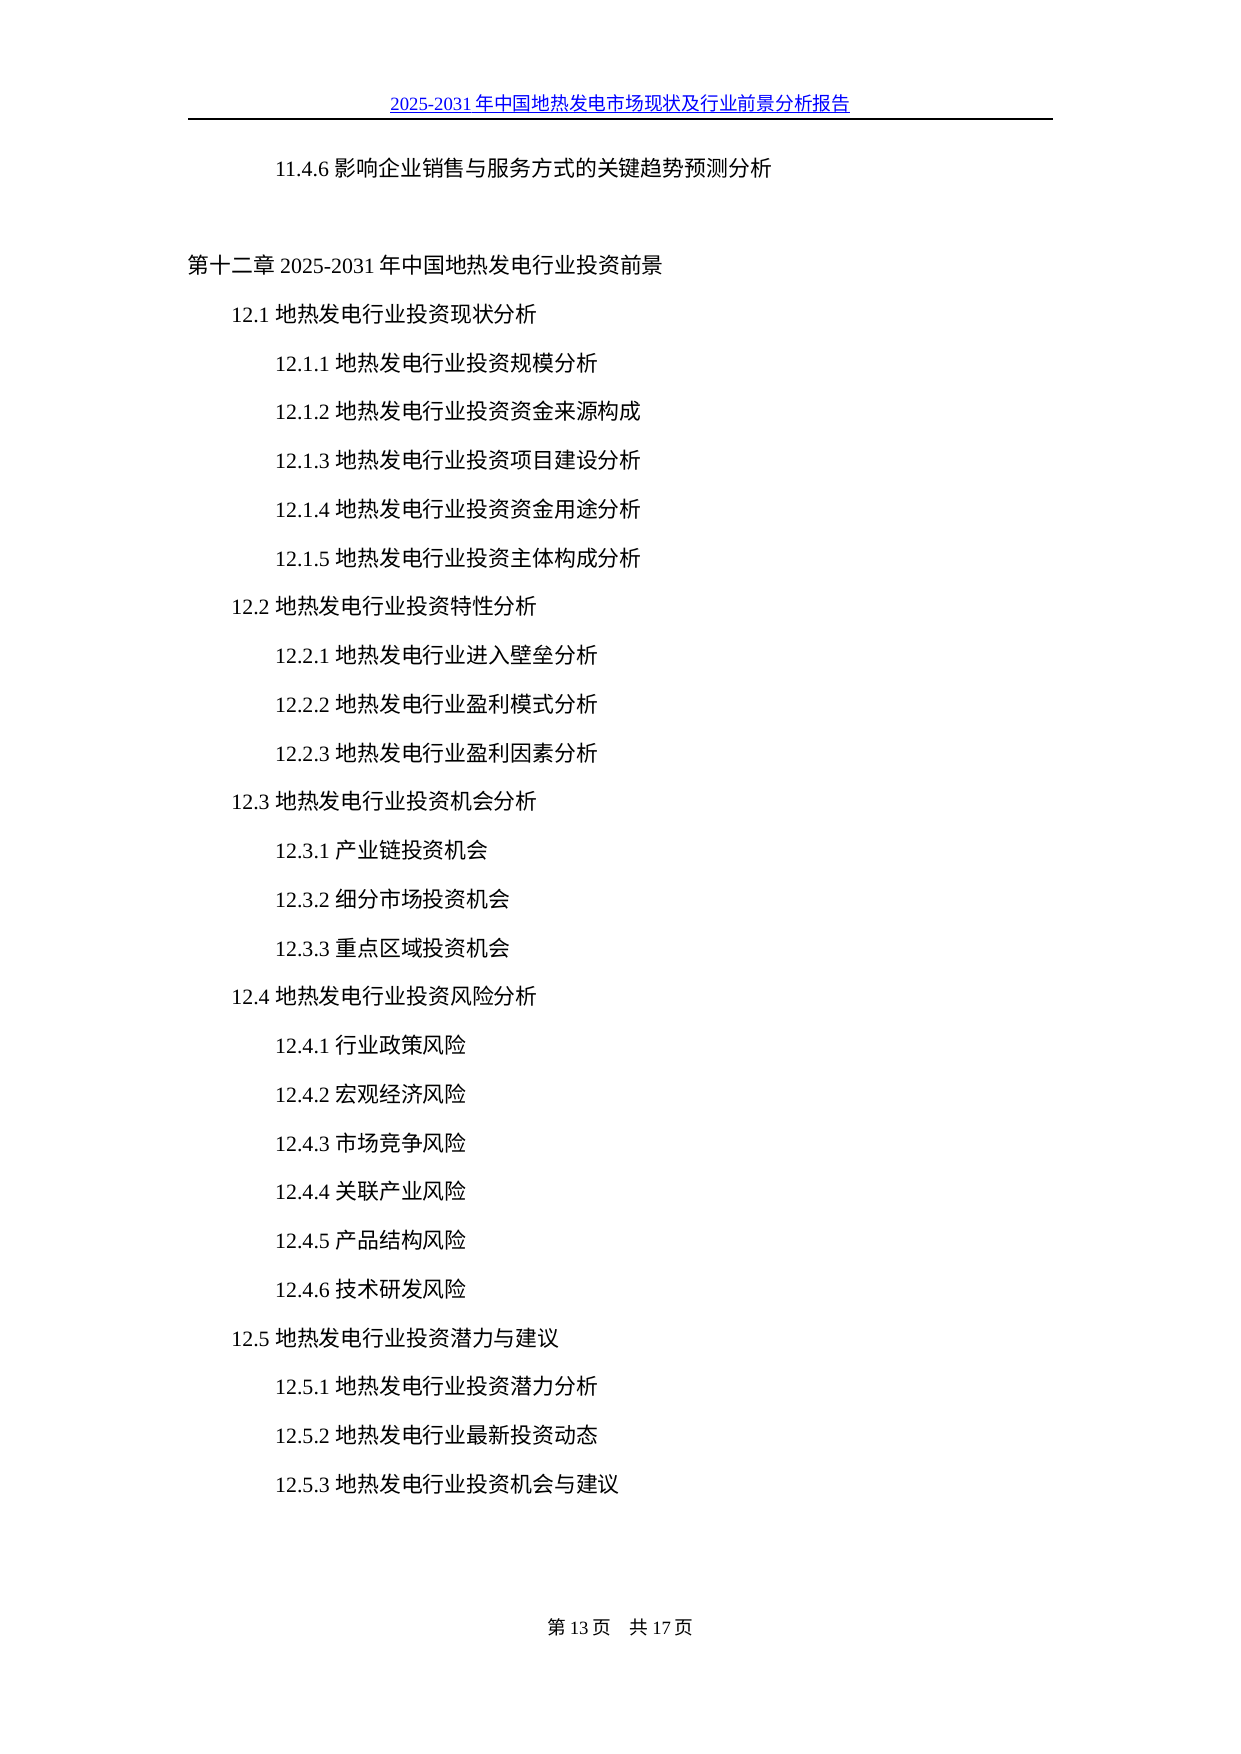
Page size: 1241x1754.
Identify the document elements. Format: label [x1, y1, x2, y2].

text [187, 150, 1053, 1499]
